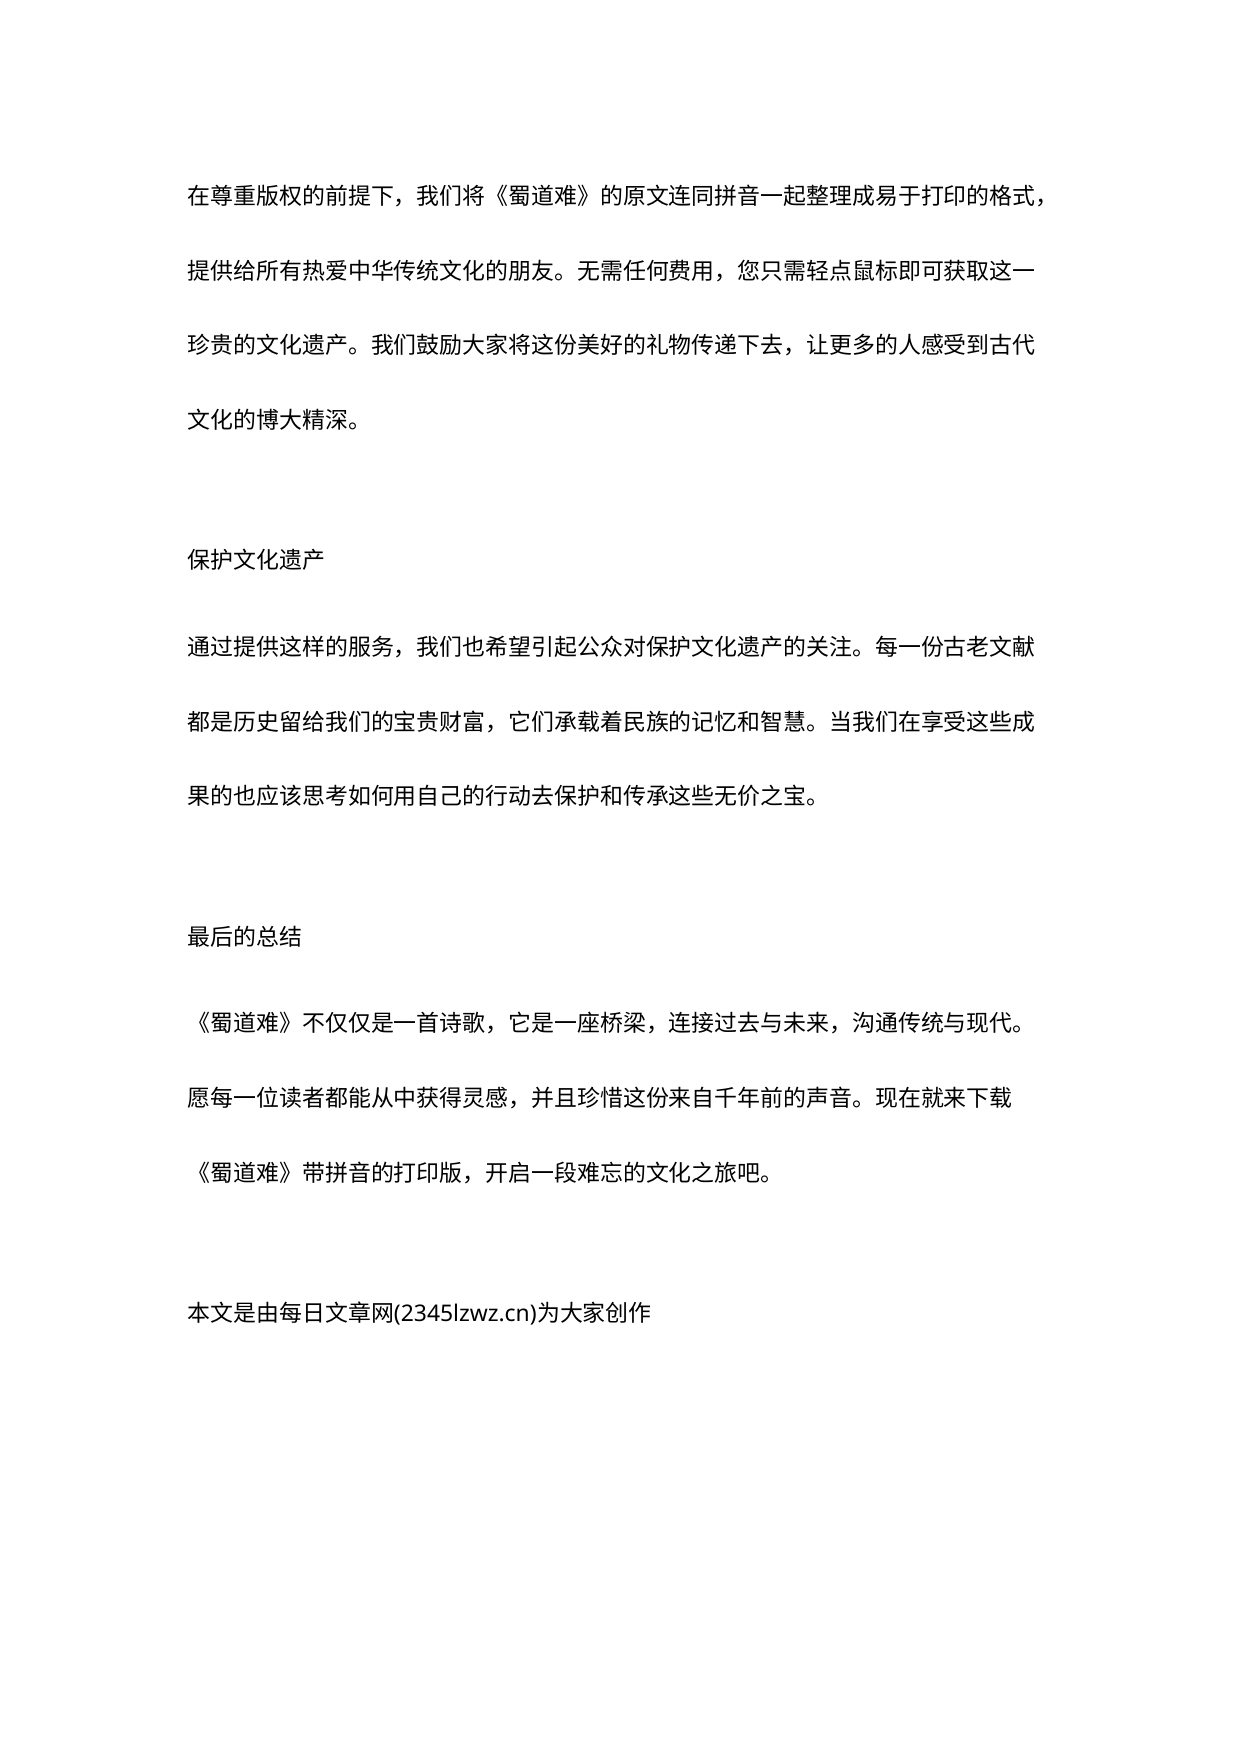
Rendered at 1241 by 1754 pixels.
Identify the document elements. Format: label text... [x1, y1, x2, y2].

text 保护文化遗产 [187, 526, 1053, 591]
text 通过提供这样的服务，我们也希望引起公众对保护文化遗产的关注。每一份古老文献都是历史留给我们的宝贵财富，它们承载着民族的记忆和智慧。当我们在享受这些成果的也应该思考如何用自己的行动去保护和传承这些无价之宝。 [187, 613, 1053, 827]
text 在尊重版权的前提下，我们将《蜀道难》的原文连同拼音一起整理成易于打印的格式，提供给所有热爱中华传统文化的朋友。无需任何费用，您只需轻点鼠标即可获取这一珍贵的文化遗产。我们鼓励大家将这份美好的礼物传递下去，让更多的人感受到古代文化的博大精深。 [187, 162, 1053, 451]
text 最后的总结 [187, 903, 1053, 968]
text 《蜀道难》不仅仅是一首诗歌，它是一座桥梁，连接过去与未来，沟通传统与现代。愿每一位读者都能从中获得灵感，并且珍惜这份来自千年前的声音。现在就来下载《蜀道难》带拼音的打印版，开启一段难忘的文化之旅吧。 [187, 989, 1053, 1204]
text 本文是由每日文章网(2345lzwz.cn)为大家创作 [187, 1279, 1053, 1344]
